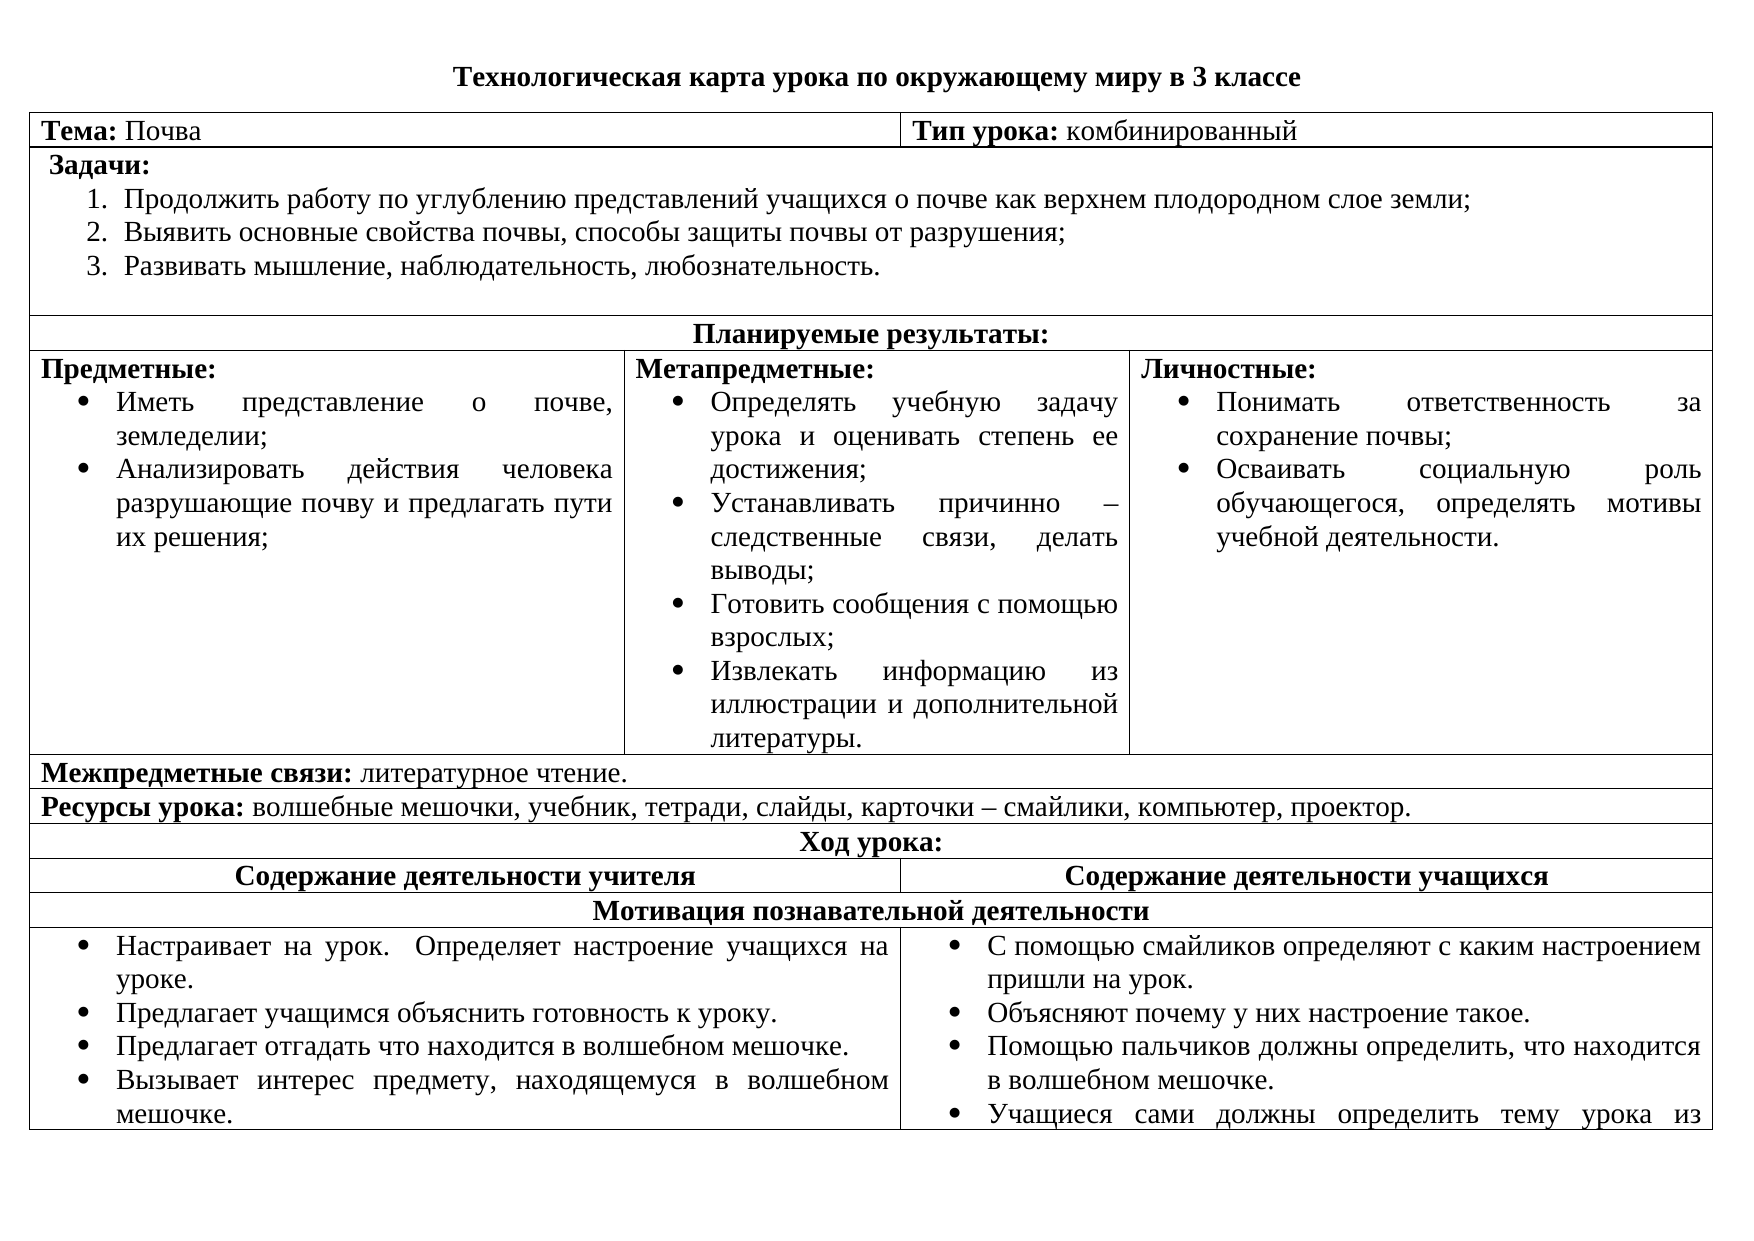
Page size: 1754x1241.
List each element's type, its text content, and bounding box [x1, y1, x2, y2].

table_cell Содержание деятельности учащихся [901, 859, 1712, 892]
table_header Тема: Почва [30, 113, 900, 146]
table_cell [901, 928, 1712, 1129]
table_cell Личностные: Понимать ответственность за сохранение почвы; Осваивать социальную роль обучающегося, определять мотивы учебной деятельности. [1130, 351, 1712, 754]
table_header Тип урока: комбинированный [901, 113, 1712, 146]
table_cell Ресурсы урока: волшебные мешочки, учебник, тетради, слайды, карточки – смайлики, компьютер, проектор. [30, 789, 1712, 823]
table_cell Мотивация познавательной деятельности [30, 893, 1712, 927]
table_cell Планируемые результаты: [30, 316, 1712, 350]
table_cell Ход урока: [30, 824, 1712, 857]
table_cell Межпредметные связи: литературное чтение. [30, 755, 1712, 788]
table_cell Предметные: Иметь представление о почве, земледелии; Анализировать действия человека разрушающие почву и предлагать пути их решения; [30, 351, 624, 754]
table_cell Содержание деятельности учителя [30, 859, 900, 892]
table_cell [30, 928, 900, 1129]
table_cell Метапредметные: Определять учебную задачу урока и оценивать степень ее достижения; Устанавливать причинно – следственные связи, делать выводы; Готовить сообщения с помощью взрослых; Извлекать информацию из иллюстрации и дополнительной литературы. [625, 351, 1129, 754]
text Технологическая карта урока по окружающему миру в 3 классе [118, 59, 1636, 93]
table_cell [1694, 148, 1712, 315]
